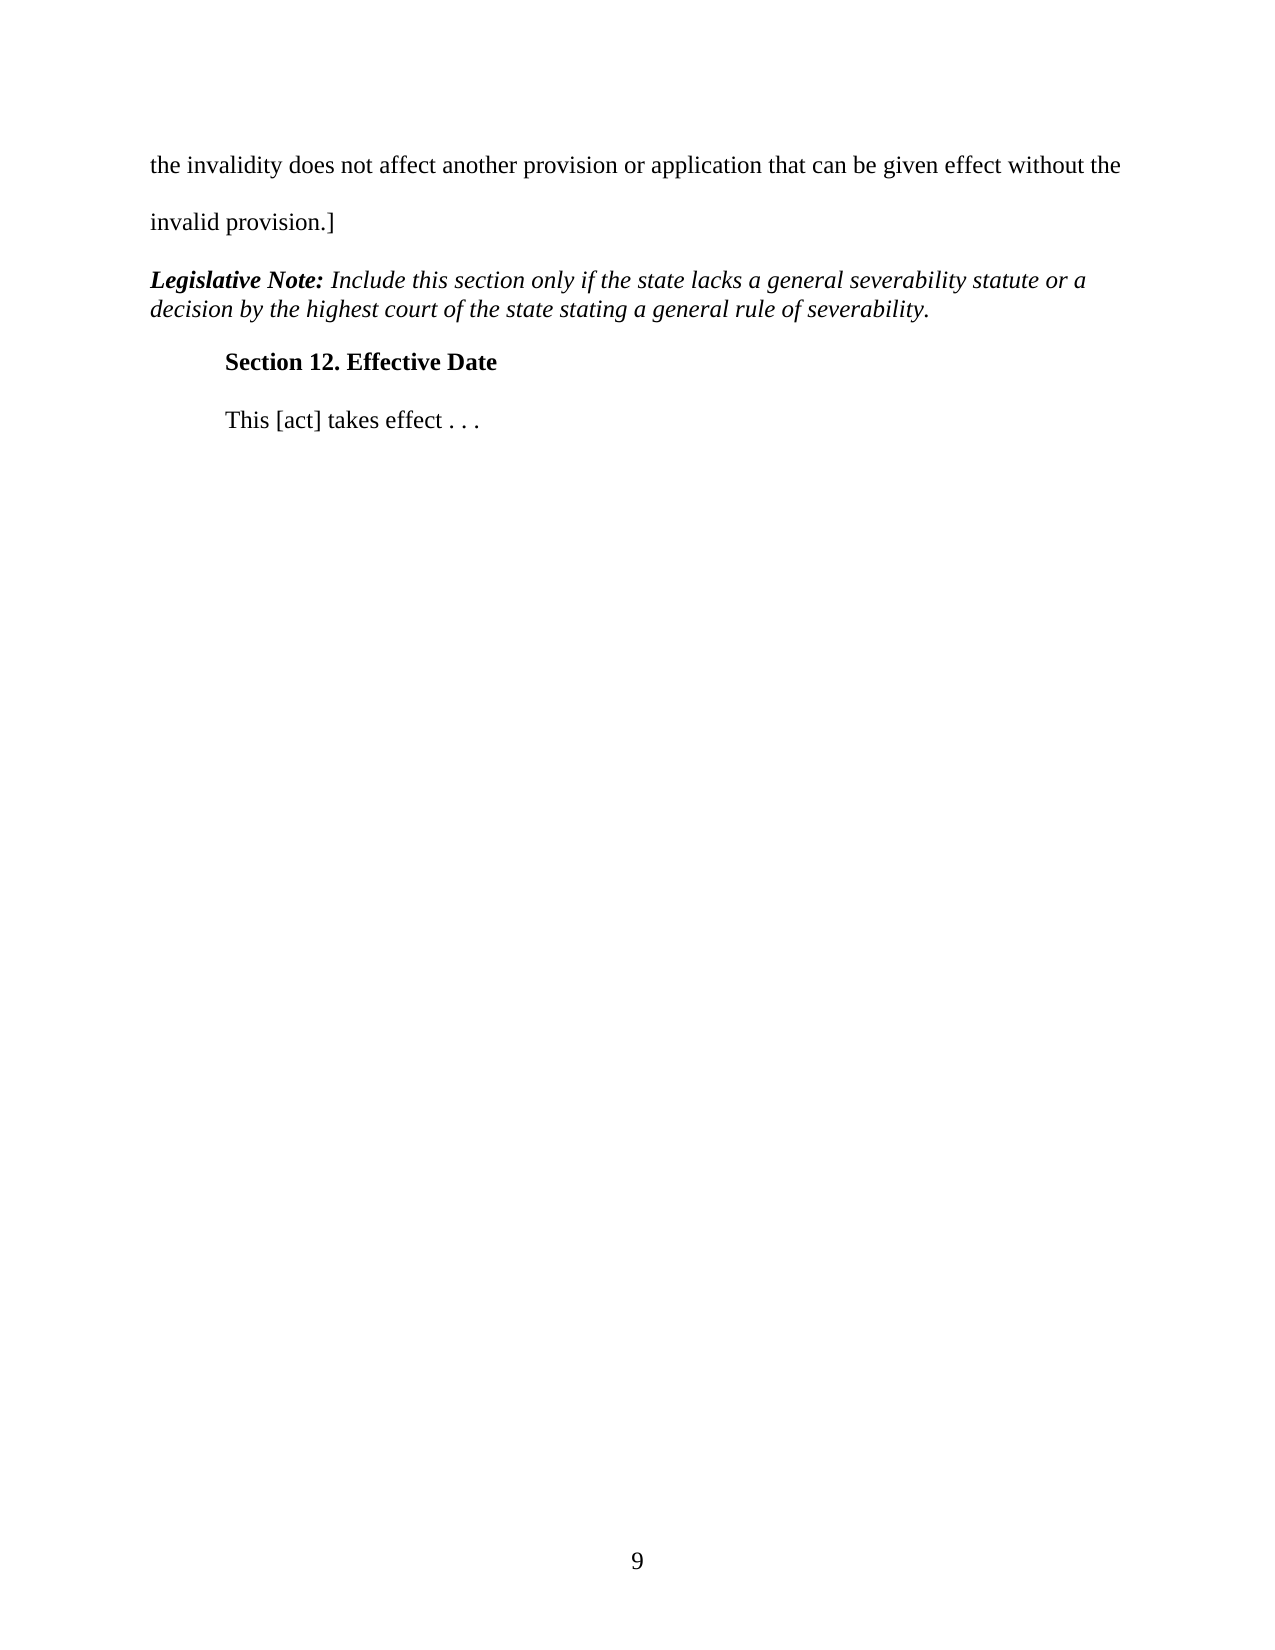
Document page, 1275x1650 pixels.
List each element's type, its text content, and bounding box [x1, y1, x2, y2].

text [150, 150, 1125, 236]
text This [act] takes effect . . . [150, 405, 1125, 434]
text Legislative Note: Include this section only if the state lacks a general severability statute or a decision by the highest court of the state stating a general rule of severability. [150, 265, 1125, 322]
subtitle Section 12. Effective Date [150, 347, 1125, 376]
